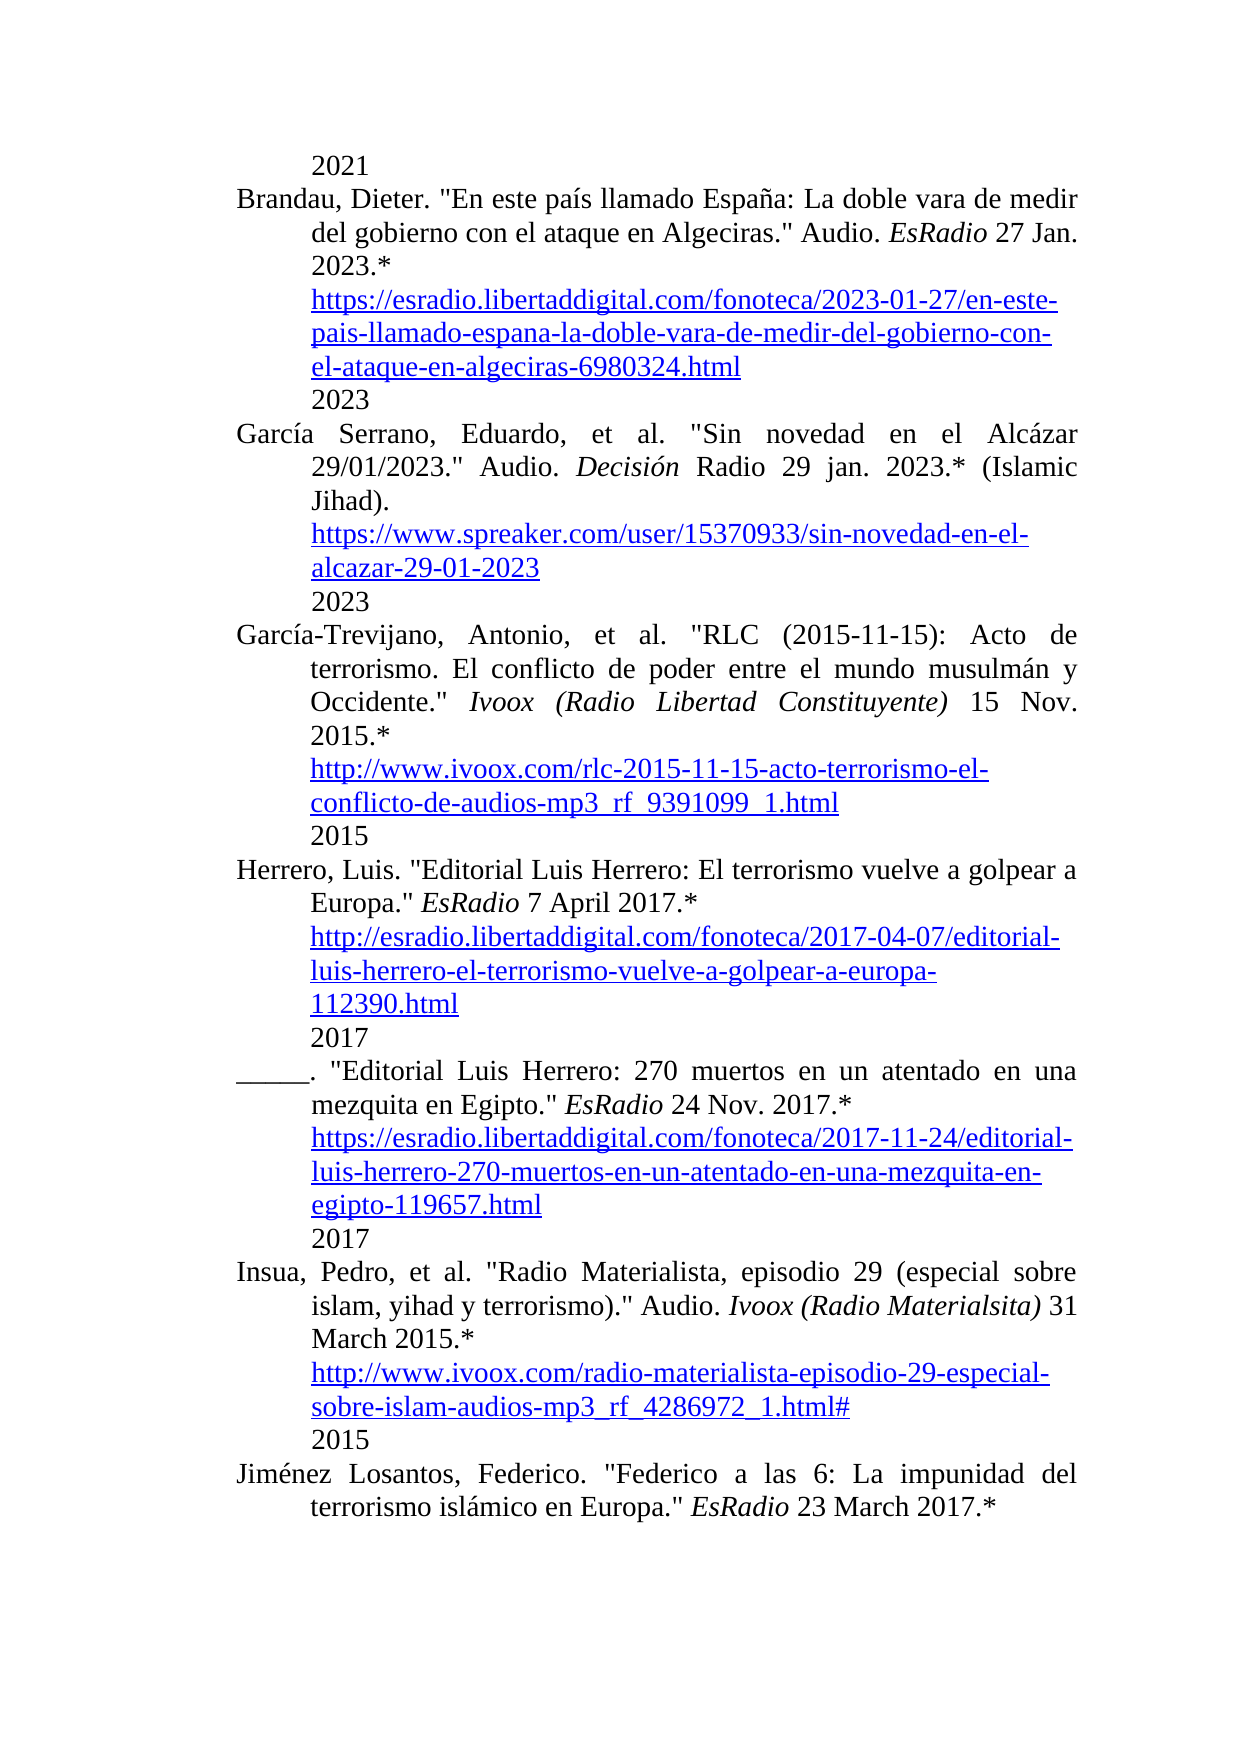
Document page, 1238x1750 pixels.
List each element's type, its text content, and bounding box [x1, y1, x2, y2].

text https://www.spreaker.com/user/15370933/sin-novedad-en-el-alcazar-29-01-2023 [311, 517, 1078, 584]
text 2017 [236, 1020, 1078, 1053]
text García Serrano, Eduardo, et al. "Sin novedad en el Alcázar 29/01/2023." Audio. Decisión Radio 29 jan. 2023.* (Islamic Jihad). [236, 416, 1078, 517]
text http://www.ivoox.com/rlc-2015-11-15-acto-terrorismo-el-conflicto-de-audios-mp3_rf_9391099_1.html [236, 751, 1078, 818]
text García-Trevijano, Antonio, et al. "RLC (2015-11-15): Acto de terrorismo. El conflicto de poder entre el mundo musulmán y Occidente." Ivoox (Radio Libertad Constituyente) 15 Nov. 2015.* [236, 617, 1078, 751]
text 2023 [236, 382, 1078, 416]
text https://esradio.libertaddigital.com/fonoteca/2023-01-27/en-este-pais-llamado-espana-la-doble-vara-de-medir-del-gobierno-con-el-ataque-en-algeciras-6980324.html [236, 282, 1078, 382]
text 2017 [236, 1221, 1078, 1254]
text 2015 [236, 818, 1078, 852]
text 2023 [236, 584, 1078, 617]
text http://www.ivoox.com/radio-materialista-episodio-29-especial-sobre-islam-audios-mp3_rf_4286972_1.html# [236, 1355, 1078, 1422]
text 2015 [236, 1422, 1078, 1456]
text Insua, Pedro, et al. "Radio Materialista, episodio 29 (especial sobre islam, yihad y terrorismo)." Audio. Ivoox (Radio Materialsita) 31 March 2015.* [236, 1254, 1078, 1355]
text https://esradio.libertaddigital.com/fonoteca/2017-11-24/editorial-luis-herrero-270-muertos-en-un-atentado-en-una-mezquita-en-egipto-119657.html [236, 1120, 1078, 1221]
text http://esradio.libertaddigital.com/fonoteca/2017-04-07/editorial-luis-herrero-el-terrorismo-vuelve-a-golpear-a-europa-112390.html [236, 919, 1078, 1020]
text Herrero, Luis. "Editorial Luis Herrero: El terrorismo vuelve a golpear a Europa." EsRadio 7 April 2017.* [236, 852, 1078, 919]
text Jiménez Losantos, Federico. "Federico a las 6: La impunidad del terrorismo islámico en Europa." EsRadio 23 March 2017.* [236, 1456, 1078, 1523]
text _____. "Editorial Luis Herrero: 270 muertos en un atentado en una mezquita en Egipto." EsRadio 24 Nov. 2017.* [236, 1053, 1078, 1120]
text 2021 [236, 148, 1078, 181]
text Brandau, Dieter. "En este país llamado España: La doble vara de medir del gobierno con el ataque en Algeciras." Audio. EsRadio 27 Jan. 2023.* [236, 181, 1078, 282]
